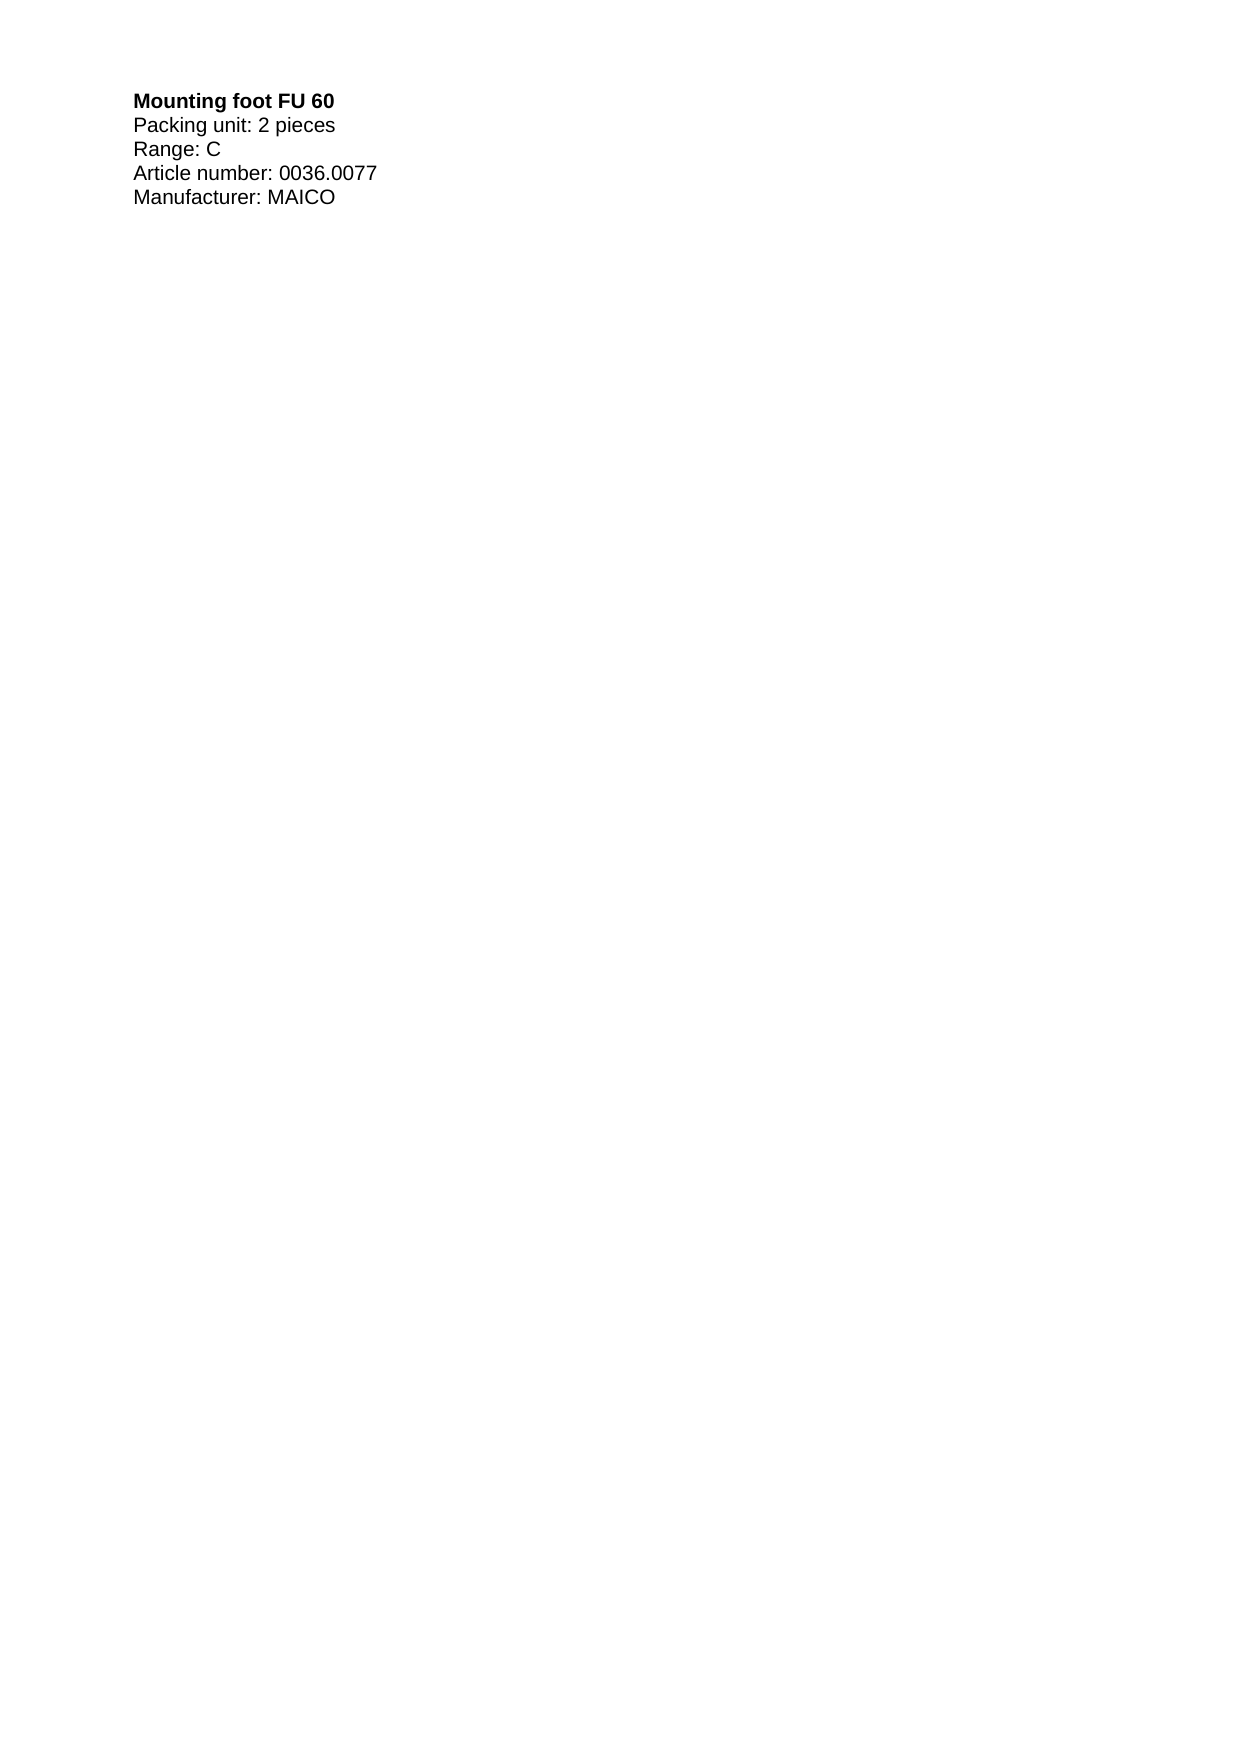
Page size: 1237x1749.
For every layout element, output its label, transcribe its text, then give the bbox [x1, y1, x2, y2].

text Mounting foot FU 60Packing unit: 2 piecesRange: C Article number: 0036.0077Manufacturer: MAICO [133, 89, 1148, 208]
